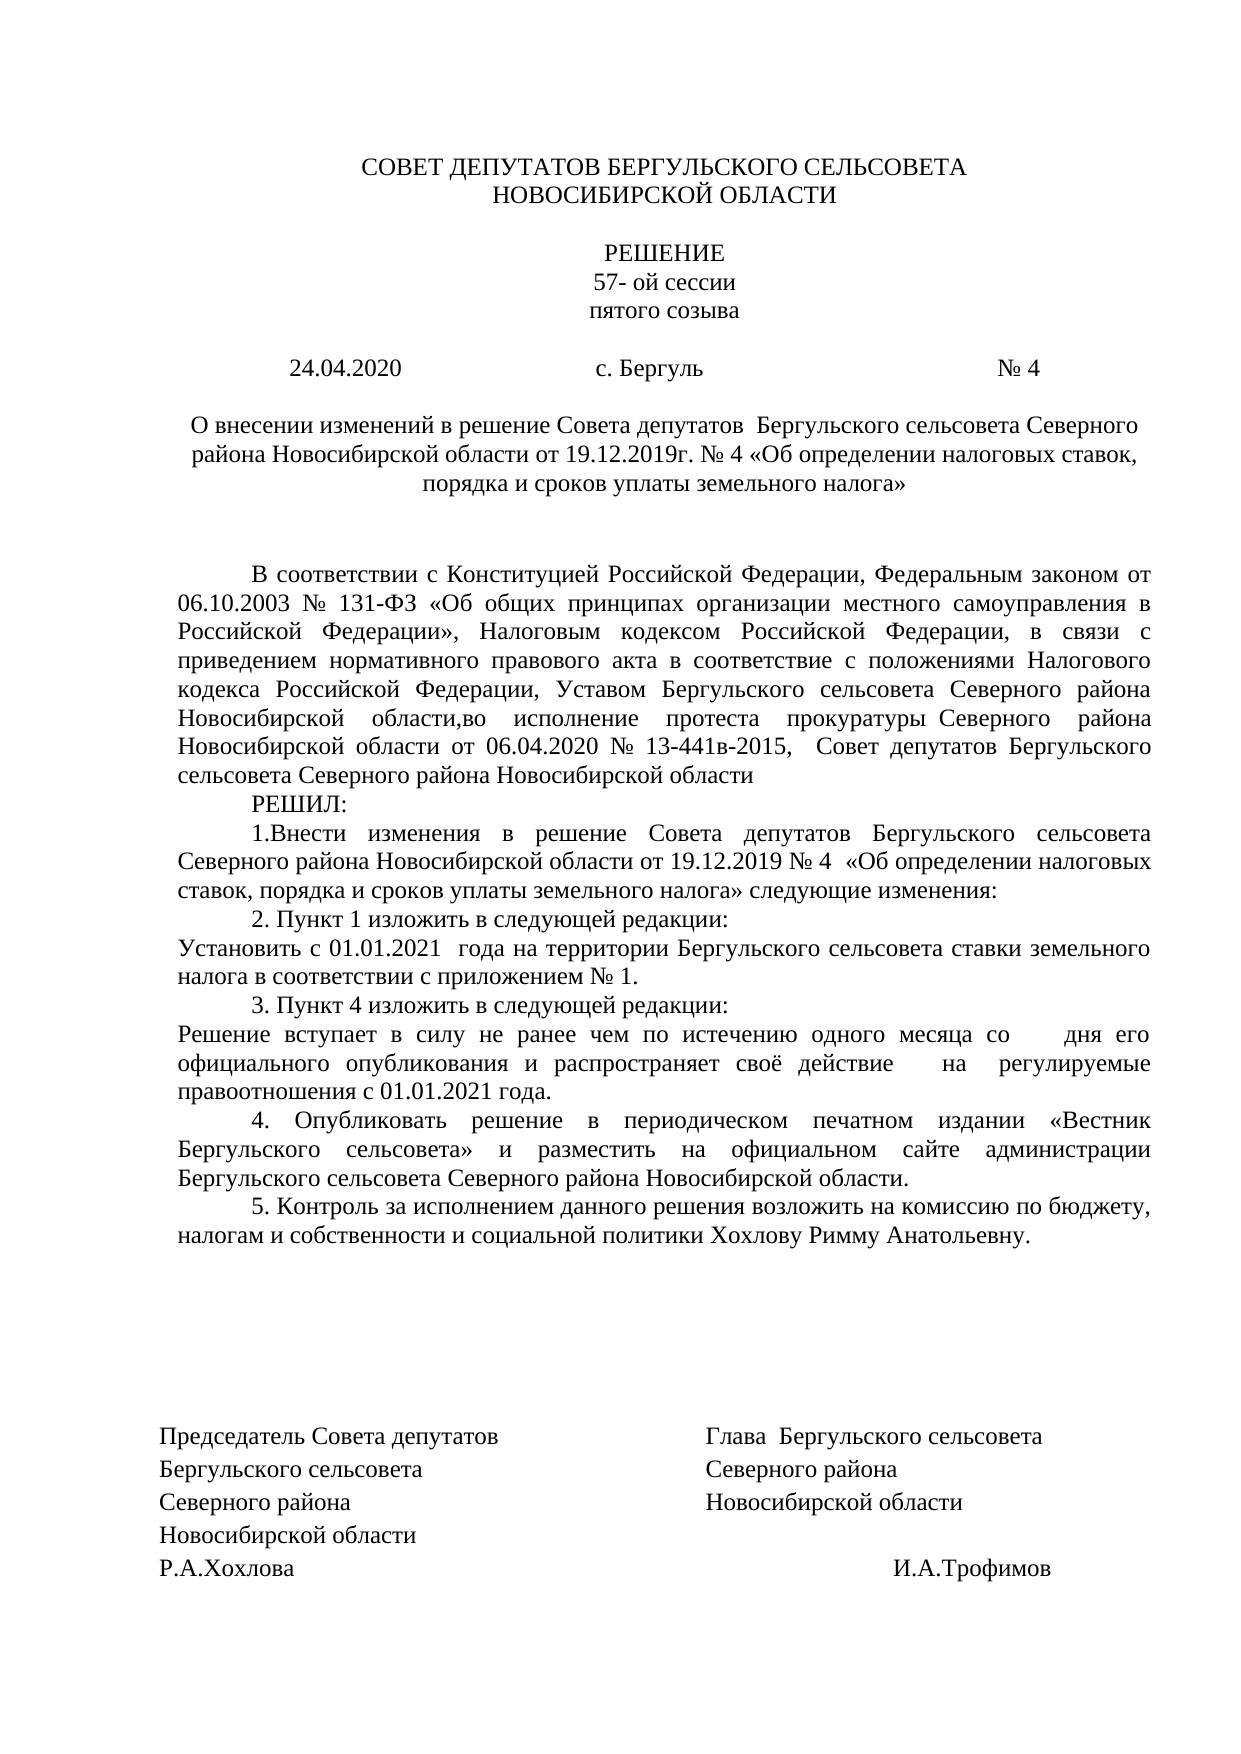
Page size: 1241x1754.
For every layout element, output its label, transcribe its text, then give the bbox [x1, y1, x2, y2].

text СОВЕТ ДЕПУТАТОВ БЕРГУЛЬСКОГО СЕЛЬСОВЕТА [177, 152, 1152, 180]
text 3. Пункт 4 изложить в следующей редакции: [177, 990, 1152, 1019]
text 5. Контроль за исполнением данного решения возложить на комиссию по бюджету, налогам и собственности и социальной политики Хохлову Римму Анатольевну. [177, 1191, 1152, 1249]
text В соответствии с Конституцией Российской Федерации, Федеральным законом от 06.10.2003 № 131-ФЗ «Об общих принципах организации местного самоуправления в Российской Федерации», Налоговым кодексом Российской Федерации, в связи с приведением нормативного правового акта в соответствие с положениями Налогового кодекса Российской Федерации, Уставом Бергульского сельсовета Северного района Новосибирской области,во исполнение протеста прокуратуры Северного района Новосибирской области от 06.04.2020 № 13-441в-2015, Совет депутатов Бергульского сельсовета Северного района Новосибирской области [177, 559, 1152, 789]
text НОВОСИБИРСКОЙ ОБЛАСТИ [177, 180, 1152, 209]
table_header Глава Бергульского сельсовета Северного района Новосибирской области И.А.Трофимов [694, 1421, 1240, 1598]
text О внесении изменений в решение Совета депутатов Бергульского сельсовета Северного района Новосибирской области от 19.12.2019г. № 4 «Об определении налоговых ставок, порядка и сроков уплаты земельного налога» [177, 410, 1152, 497]
text 2. Пункт 1 изложить в следующей редакции: [177, 904, 1152, 933]
text РЕШИЛ: [177, 789, 1152, 818]
text 24.04.2020 с. Бергуль № 4 [177, 353, 1152, 382]
text Установить с 01.01.2021 года на территории Бергульского сельсовета ставки земельного налога в соответствии с приложением № 1. [177, 933, 1152, 990]
text 1.Внести изменения в решение Совета депутатов Бергульского сельсовета Северного района Новосибирской области от 19.12.2019 № 4 «Об определении налоговых ставок, порядка и сроков уплаты земельного налога» следующие изменения: [177, 818, 1152, 904]
text РЕШЕНИЕ [177, 238, 1152, 267]
text Решение вступает в силу не ранее чем по истечению одного месяца со дня его официального опубликования и распространяет своё действие на регулируемые правоотношения с 01.01.2021 года. [177, 1019, 1152, 1105]
text 57- ой сессии [177, 267, 1152, 295]
text 4. Опубликовать решение в периодическом печатном издании «Вестник Бергульского сельсовета» и разместить на официальном сайте администрации Бергульского сельсовета Северного района Новосибирской области. [177, 1105, 1152, 1191]
text пятого созыва [177, 295, 1152, 324]
table_header Председатель Совета депутатов Бергульского сельсовета Северного района Новосибирской области Р.А.Хохлова [148, 1421, 694, 1598]
